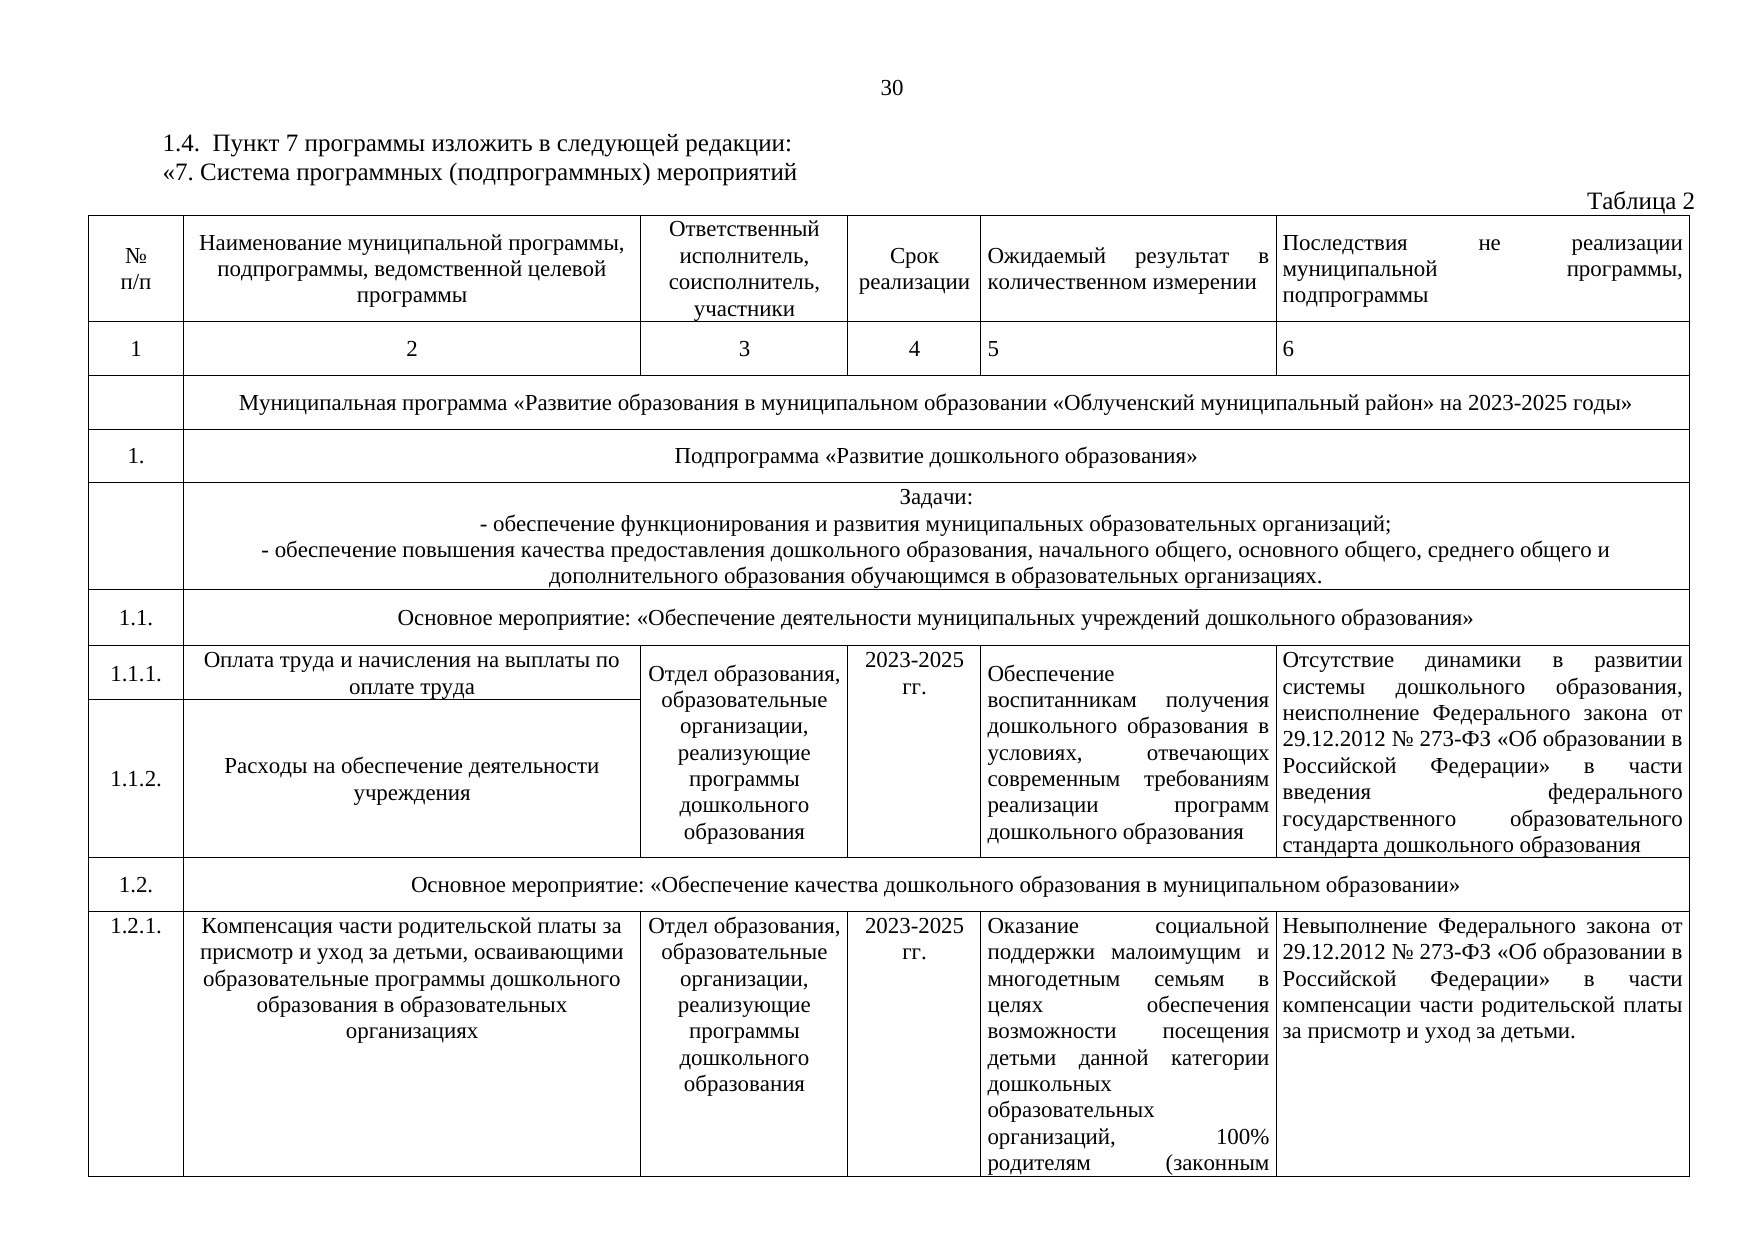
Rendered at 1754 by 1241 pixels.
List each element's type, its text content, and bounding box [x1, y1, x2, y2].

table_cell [184, 912, 640, 1176]
table_cell 4 [848, 322, 980, 375]
text «7. Система программных (подпрограммных) мероприятий [89, 157, 1695, 186]
table_cell 1.2. [89, 858, 183, 911]
table_cell 1.1. [89, 590, 183, 645]
table_cell 1. [89, 430, 183, 482]
table_cell Муниципальная программа «Развитие образования в муниципальном образовании «Облученский муниципальный район» на 2023-2025 годы» [184, 376, 1689, 428]
table_cell 1.1.2. [89, 700, 183, 857]
table_cell Подпрограмма «Развитие дошкольного образования» [184, 430, 1689, 482]
table_cell Основное мероприятие: «Обеспечение качества дошкольного образования в муниципальном образовании» [184, 858, 1689, 911]
table_cell 6 [1277, 322, 1689, 375]
table_cell [848, 699, 980, 857]
text Таблица 2 [89, 186, 1695, 214]
table_cell 5 [981, 322, 1276, 375]
table_cell Отдел образования, образовательные организации, реализующие программы дошкольного образования [641, 646, 847, 857]
table_cell [89, 483, 183, 589]
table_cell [1277, 912, 1689, 1176]
table_cell Отсутствие динамики в развитии системы дошкольного образования, неисполнение Федерального закона от 29.12.2012 № 273-ФЗ «Об образовании в Российской Федерации» в части введения федерального государственного образовательного стандарта дошкольного образования [1277, 646, 1689, 857]
table_cell 1.1.1. [89, 646, 183, 699]
table_cell 3 [641, 322, 847, 375]
table_header Последствия не реализации муниципальной программы, подпрограммы [1277, 216, 1689, 321]
table_header Наименование муниципальной программы, подпрограммы, ведомственной целевой программы [184, 216, 640, 321]
table_header Ожидаемый результат в количественном измерении [981, 216, 1276, 321]
table_cell [89, 376, 183, 428]
table_cell Задачи: - обеспечение функционирования и развития муниципальных образовательных организаций; - обеспечение повышения качества предоставления дошкольного образования, начального общего, основного общего, среднего общего и дополнительного образования обучающимся в образовательных организациях. [184, 483, 1689, 589]
table_cell Основное мероприятие: «Обеспечение деятельности муниципальных учреждений дошкольного образования» [184, 590, 1689, 645]
table_cell Расходы на обеспечение деятельности учреждения [184, 700, 640, 857]
table_header № п/п [89, 216, 183, 321]
table_cell 2023-2025 гг. [848, 646, 980, 699]
table_cell Оплата труда и начисления на выплаты по оплате труда [184, 646, 640, 699]
table_cell 2 [184, 322, 640, 375]
table_cell 1 [89, 322, 183, 375]
table_cell Обеспечение воспитанникам получения дошкольного образования в условиях, отвечающих современным требованиям реализации программ дошкольного образования [981, 646, 1276, 857]
text 1.4. Пункт 7 программы изложить в следующей редакции: [89, 128, 1695, 157]
table_cell 2023-2025 гг. [848, 912, 980, 1176]
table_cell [981, 912, 1276, 1176]
table_header Срок реализации [848, 216, 980, 321]
table_header Ответственный исполнитель, соисполнитель, участники [641, 216, 847, 321]
table_cell 1.2.1. [89, 912, 183, 1176]
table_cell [641, 912, 847, 1176]
